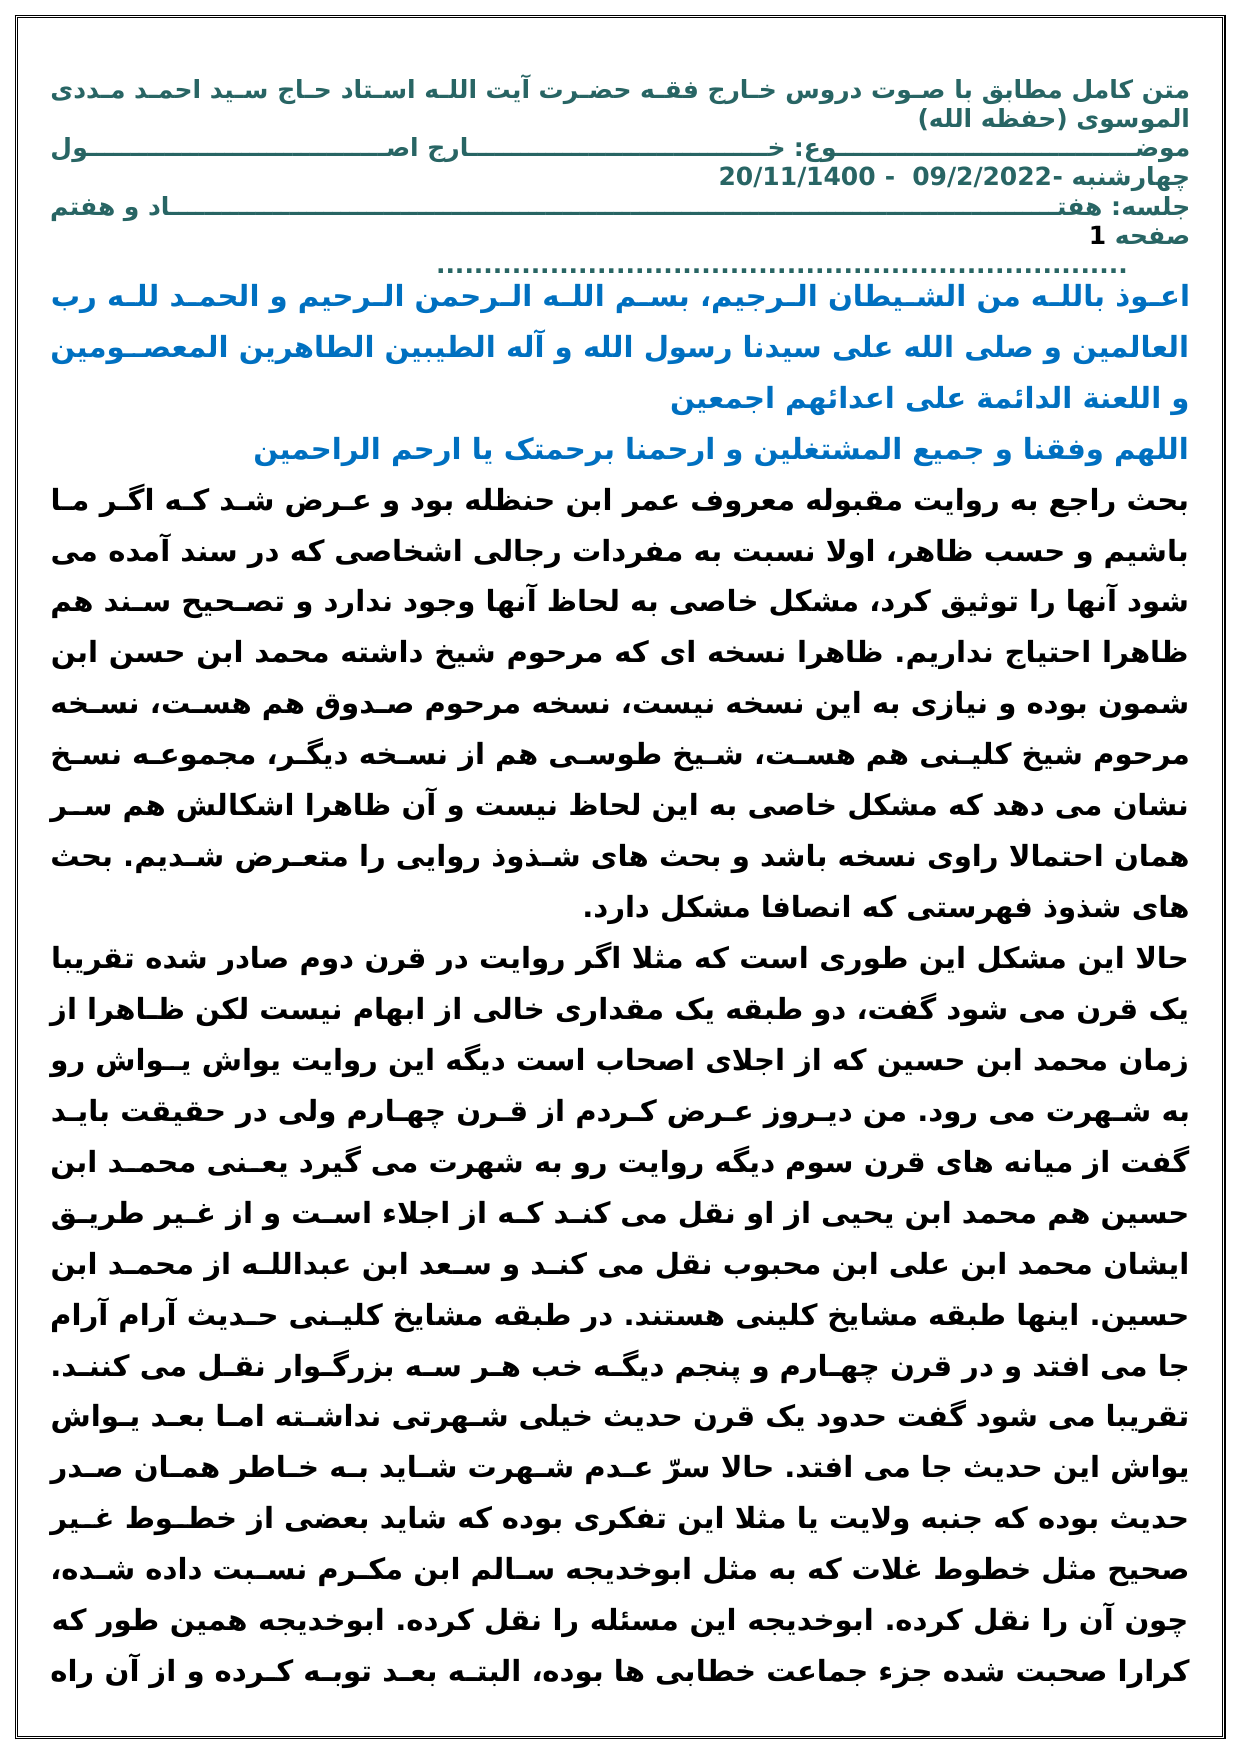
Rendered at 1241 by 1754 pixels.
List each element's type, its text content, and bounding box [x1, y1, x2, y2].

text اعوذ بالله من الشیطان الرجیم، بسم الله الرحمن الرحیم و الحمد لله رب العالمین و صلی الله علی سیدنا رسول الله و آله الطیبین الطاهرین المعصومین و اللعنة الدائمة علی اعدائهم اجمعین [50, 279, 1190, 415]
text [50, 941, 1190, 1688]
text بحث راجع به روایت مقبوله معروف عمر ابن حنظله بود و عرض شد که اگر ما باشیم و حسب ظاهر، اولا نسبت به مفردات رجالی اشخاصی که در سند آمده می شود آنها را توثیق کرد، مشکل خاصی به لحاظ آنها وجود ندارد و تصحیح سند هم ظاهرا احتیاج نداریم. ظاهرا نسخه ای که مرحوم شیخ داشته محمد ابن حسن ابن شمون بوده و نیازی به این نسخه نیست، نسخه مرحوم صدوق هم هست، نسخه مرحوم شیخ کلینی هم هست، شیخ طوسی هم از نسخه دیگر، مجموعه نسخ نشان می دهد که مشکل خاصی به این لحاظ نیست و آن ظاهرا اشکالش هم سر همان احتمالا راوی نسخه باشد و بحث های شذوذ روایی را متعرض شدیم. بحث های شذوذ فهرستی که انصافا مشکل دارد. [50, 483, 1190, 924]
text اللهم وفقنا و جمیع المشتغلین و ارحمنا برحمتک یا ارحم الراحمین [50, 432, 1190, 466]
